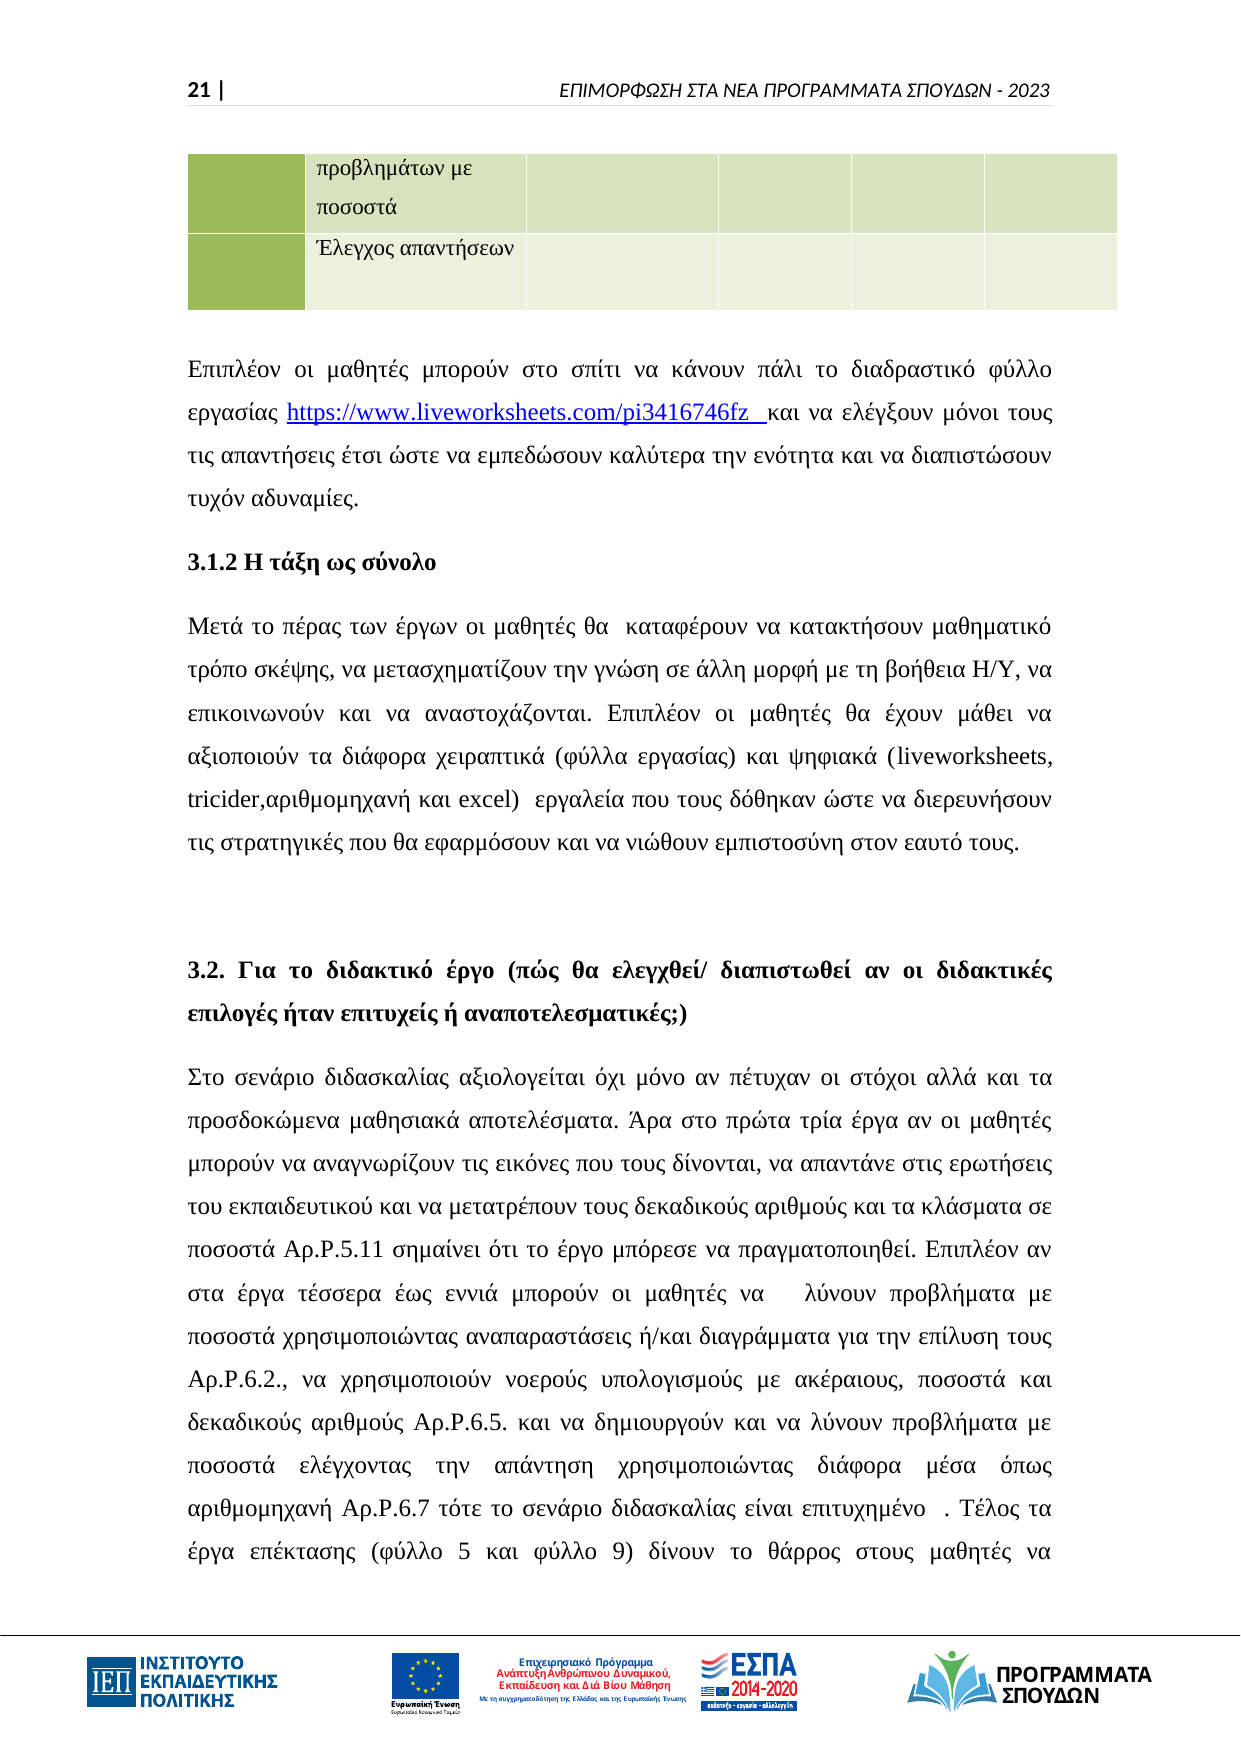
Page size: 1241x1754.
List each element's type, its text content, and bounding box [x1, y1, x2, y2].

table_cell [527, 154, 718, 233]
text Επιπλέον οι μαθητές μπορούν στο σπίτι να κάνουν πάλι το διαδραστικό φύλλο εργασίας https://www.liveworksheets.com/pi3416746fz και να ελέγξουν μόνοι τους τις απαντήσεις έτσι ώστε να εμπεδώσουν καλύτερα την ενότητα και να διαπιστώσουν τυχόν αδυναμίες. [187, 354, 1053, 512]
table_cell Έλεγχος απαντήσεων [306, 234, 526, 310]
text 3.1.2 Η τάξη ως σύνολο [187, 547, 1053, 576]
table_cell [852, 234, 984, 310]
table_cell [188, 154, 305, 233]
table_cell [985, 234, 1117, 310]
table_cell [527, 234, 718, 310]
table_cell [985, 154, 1117, 233]
text Μετά το πέρας των έργων οι μαθητές θα καταφέρουν να κατακτήσουν μαθηματικό τρόπο σκέψης, να μετασχηματίζουν την γνώση σε άλλη μορφή με τη βοήθεια Η/Υ, να επικοινωνούν και να αναστοχάζονται. Επιπλέον οι μαθητές θα έχουν μάθει να αξιοποιούν τα διάφορα χειραπτικά (φύλλα εργασίας) και ψηφιακά (liveworksheets, tricider,αριθμομηχανή και excel) εργαλεία που τους δόθηκαν ώστε να διερευνήσουν τις στρατηγικές που θα εφαρμόσουν και να νιώθουν εμπιστοσύνη στον εαυτό τους. [187, 611, 1053, 856]
table_cell [188, 234, 305, 310]
table_cell [852, 154, 984, 233]
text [187, 1062, 1053, 1565]
table_cell [719, 234, 851, 310]
table_cell [719, 154, 851, 233]
text 3.2. Για το διδακτικό έργο (πώς θα ελεγχθεί/ διαπιστωθεί αν οι διδακτικές επιλογές ήταν επιτυχείς ή αναποτελεσματικές;) [187, 955, 1053, 1027]
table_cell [306, 154, 526, 233]
